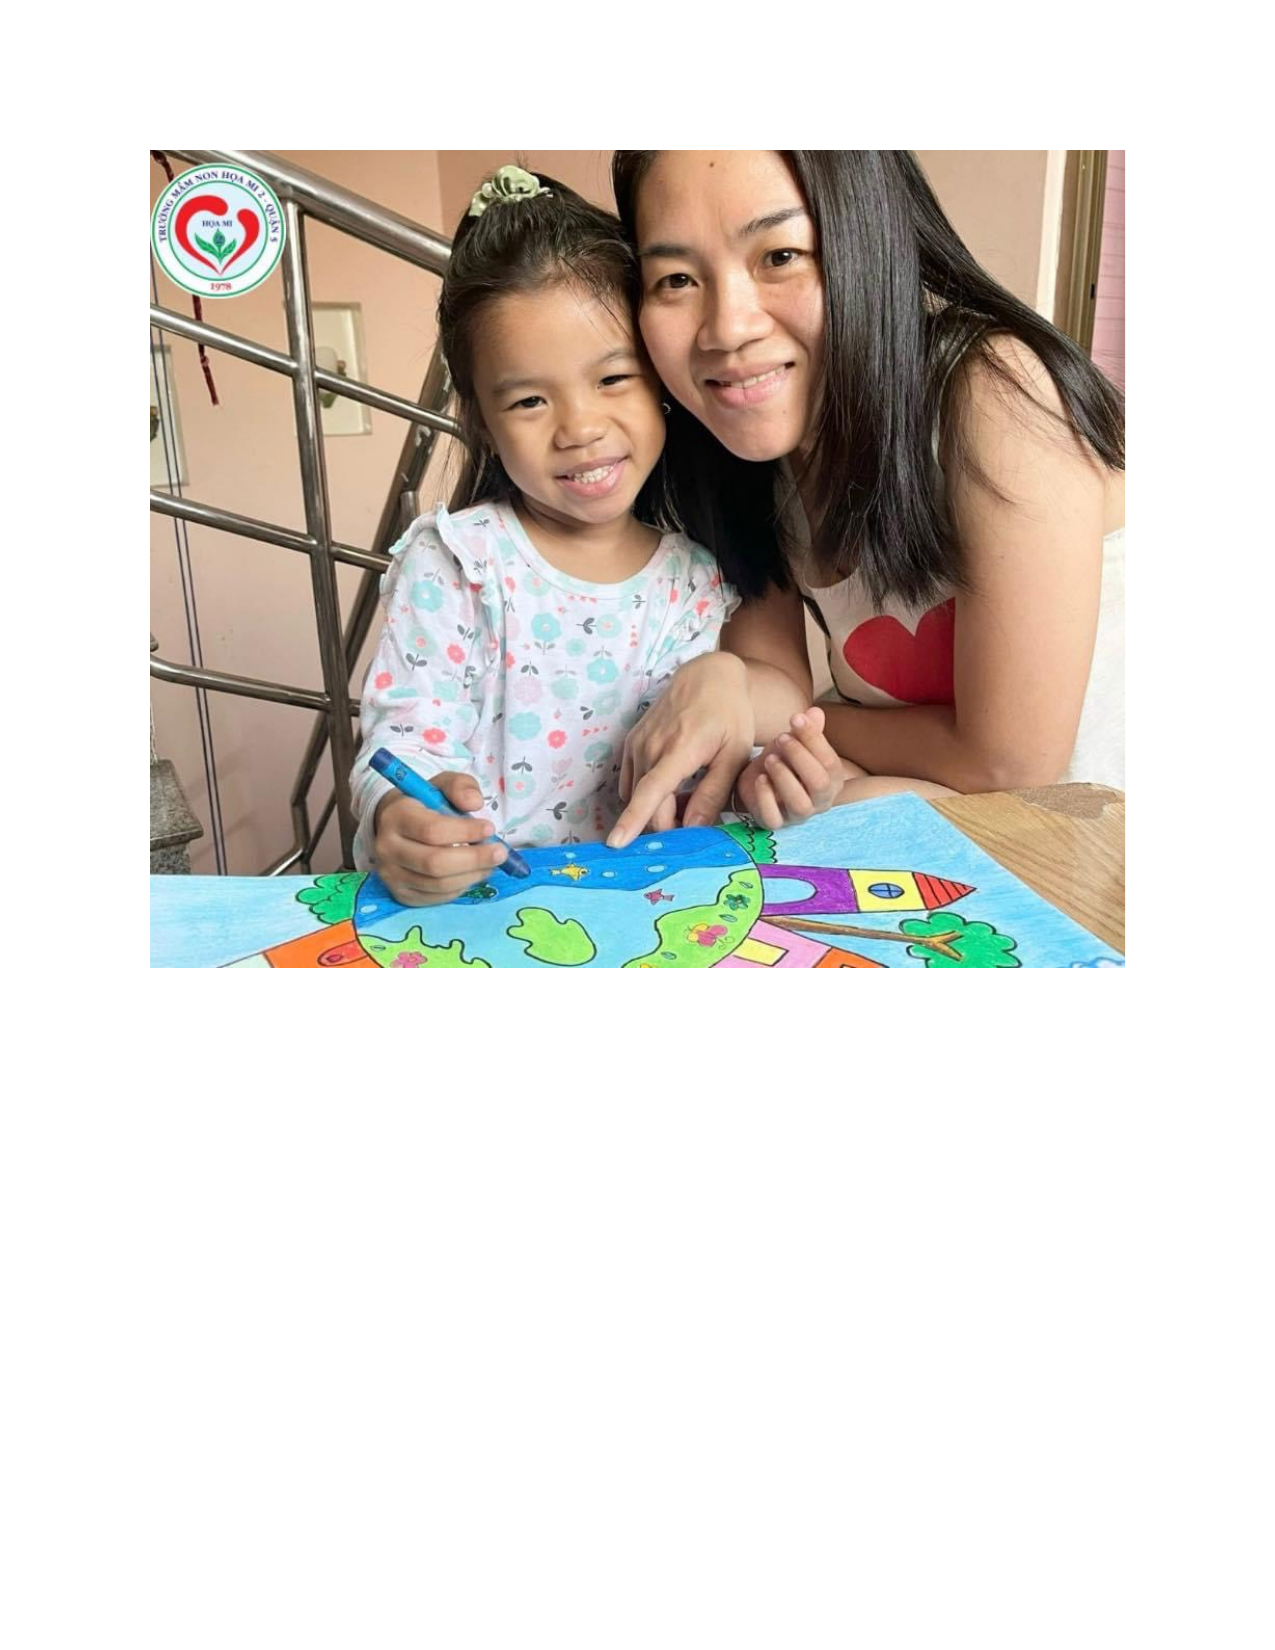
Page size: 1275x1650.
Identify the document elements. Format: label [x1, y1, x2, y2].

picture [150, 150, 1125, 968]
